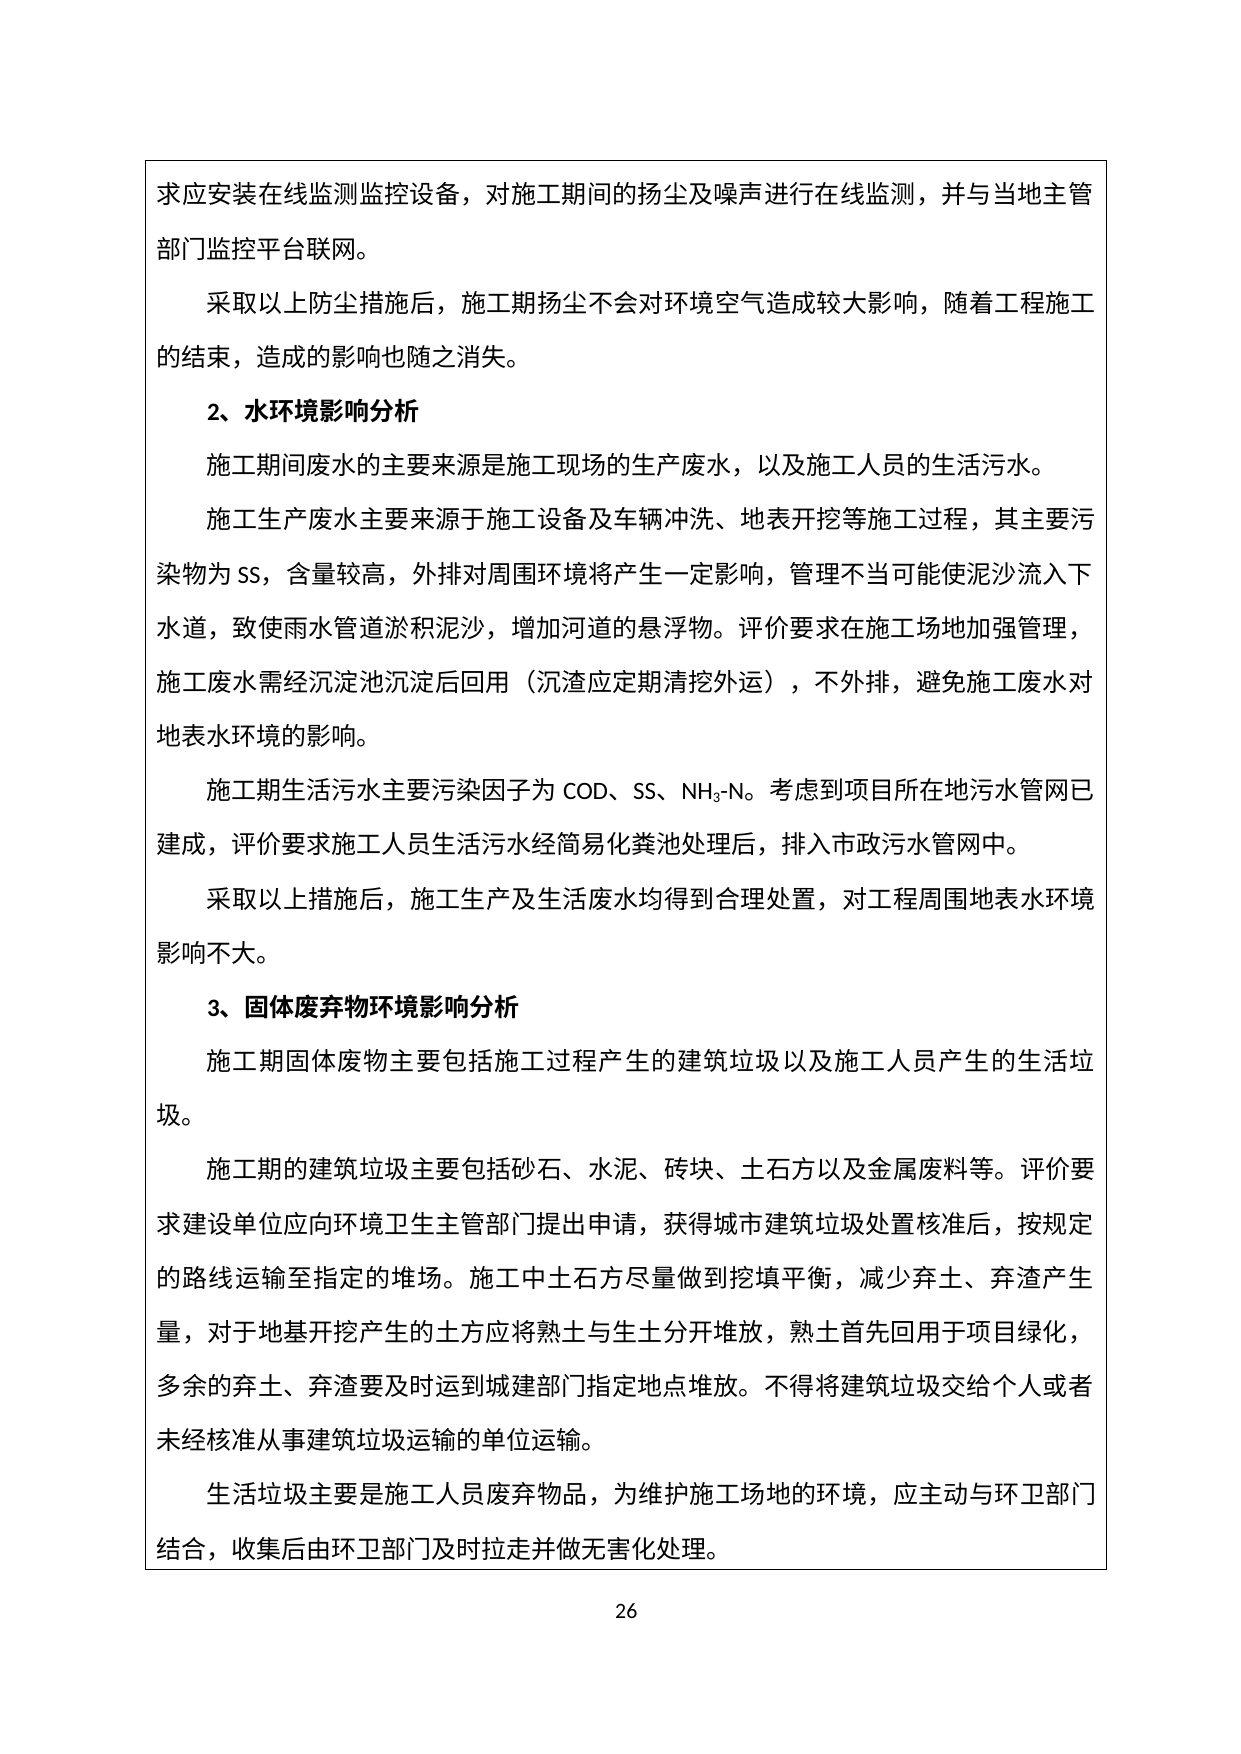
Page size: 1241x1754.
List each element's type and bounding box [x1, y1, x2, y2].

table_header [146, 161, 1106, 1569]
